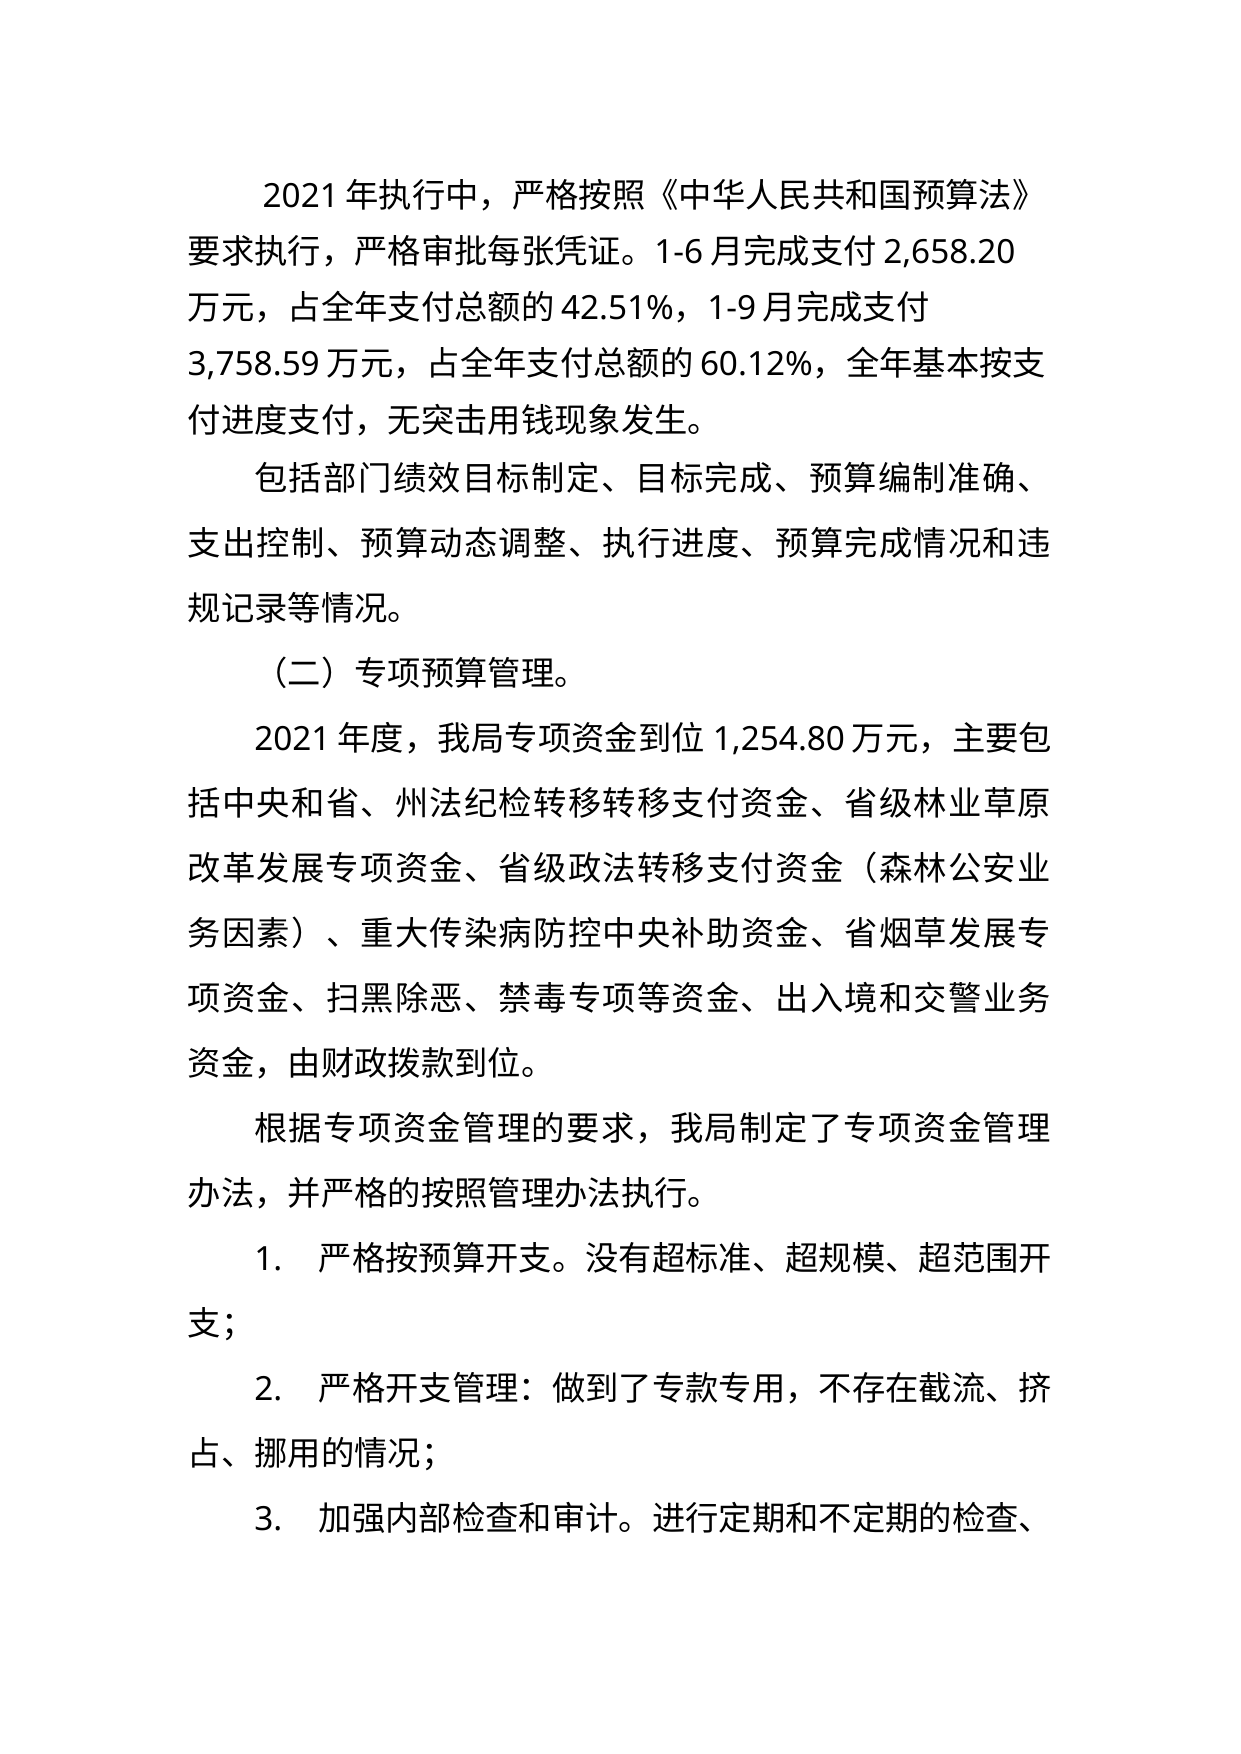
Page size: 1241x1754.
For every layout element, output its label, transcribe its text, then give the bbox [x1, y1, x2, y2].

list 严格开支管理：做到了专款专用，不存在截流、挤占、挪用的情况； [187, 1353, 1053, 1483]
list 2021年度，我局专项资金到位1,254.80万元，主要包括中央和省、州法纪检转移转移支付资金、省级林业草原改革发展专项资金、省级政法转移支付资金（森林公安业务因素）、重大传染病防控中央补助资金、省烟草发展专项资金、扫黑除恶、禁毒专项等资金、出入境和交警业务资金，由财政拨款到位。 [187, 703, 1053, 1093]
text 包括部门绩效目标制定、目标完成、预算编制准确、支出控制、预算动态调整、执行进度、预算完成情况和违规记录等情况。 [187, 443, 1053, 638]
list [187, 1483, 1053, 1548]
text 2021年执行中，严格按照《中华人民共和国预算法》要求执行，严格审批每张凭证。1-6月完成支付2,658.20万元，占全年支付总额的42.51%，1-9月完成支付3,758.59万元，占全年支付总额的60.12%，全年基本按支付进度支付，无突击用钱现象发生。 [187, 162, 1053, 443]
list 严格按预算开支。没有超标准、超规模、超范围开支； [187, 1223, 1053, 1353]
list （二）专项预算管理。 [187, 638, 1053, 703]
list 根据专项资金管理的要求，我局制定了专项资金管理办法，并严格的按照管理办法执行。 [187, 1093, 1053, 1223]
